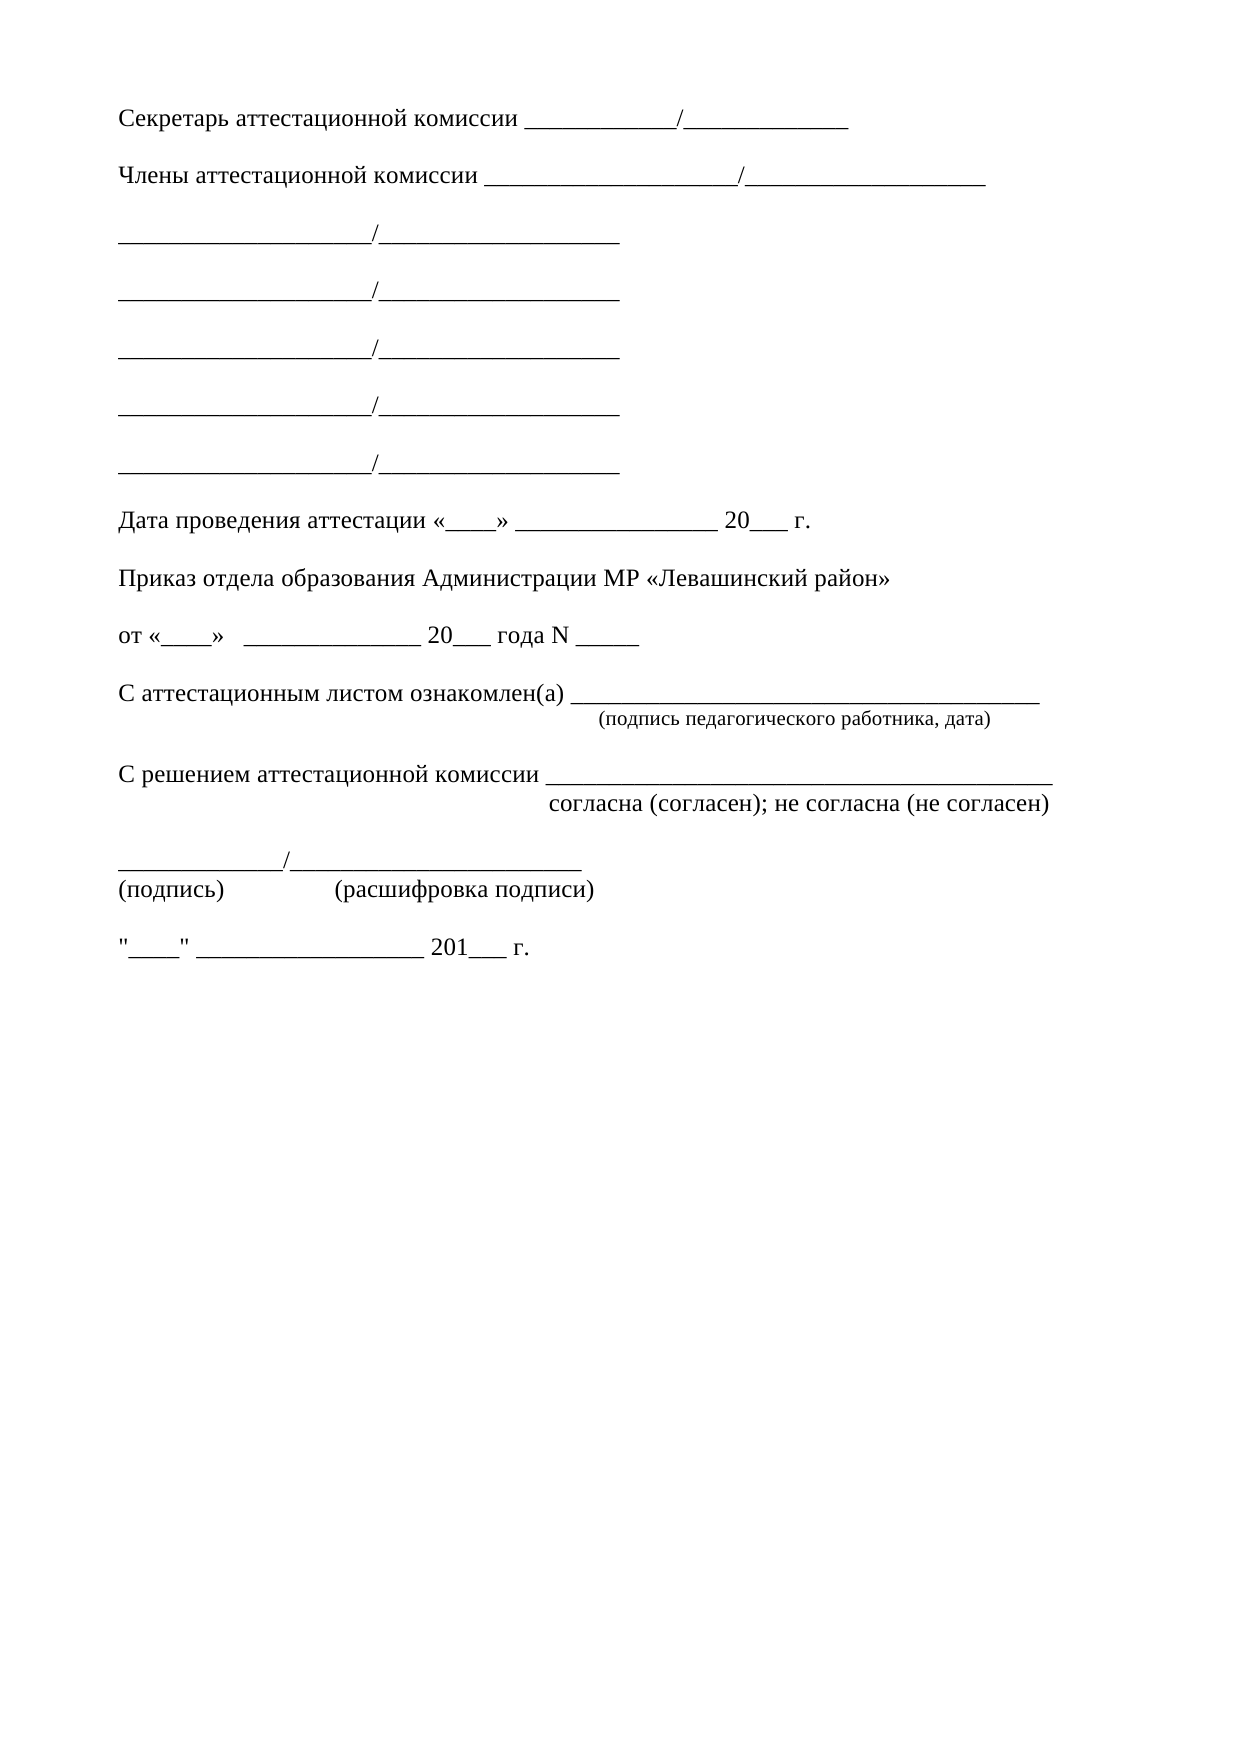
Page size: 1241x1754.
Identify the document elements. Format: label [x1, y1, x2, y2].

text [118, 74, 1181, 960]
